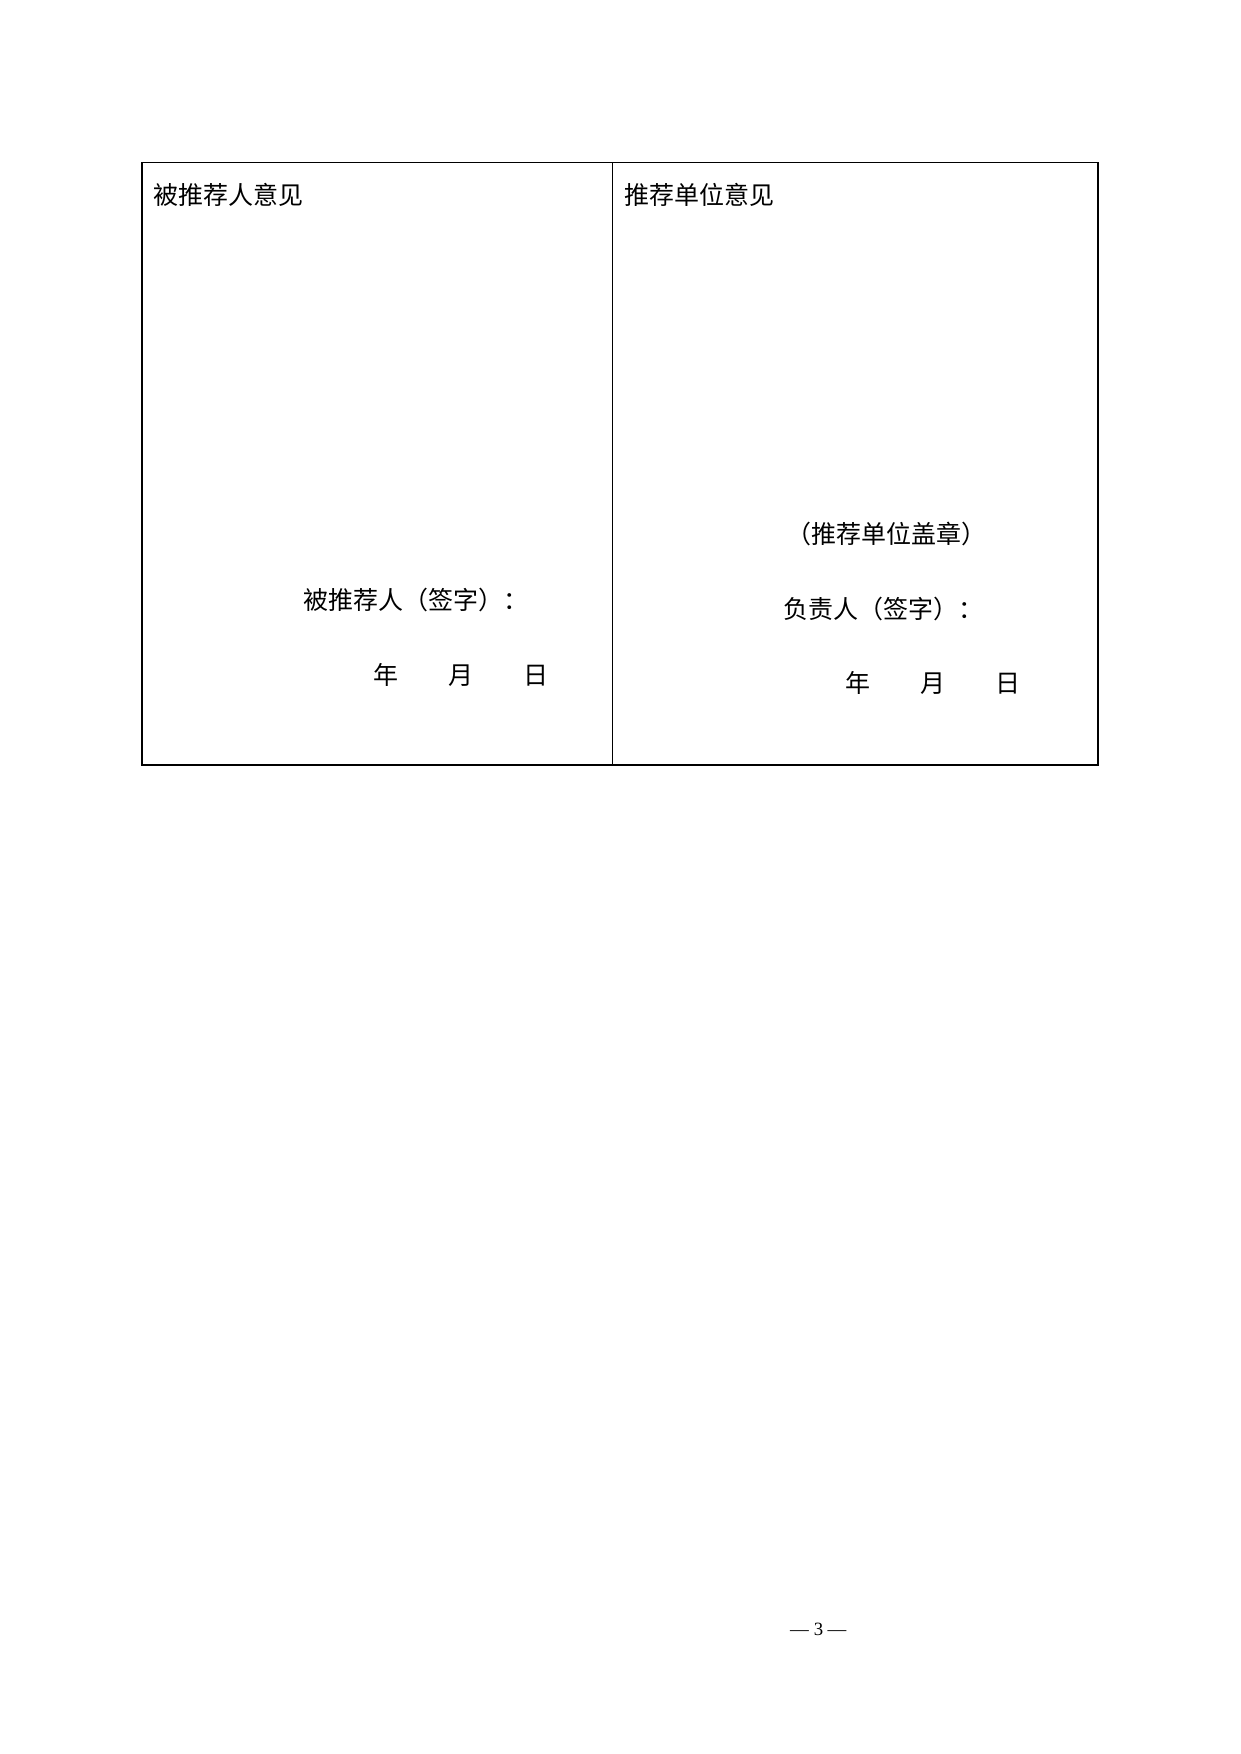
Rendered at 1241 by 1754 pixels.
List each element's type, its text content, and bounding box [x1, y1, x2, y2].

table_cell 推荐单位意见 （推荐单位盖章） 负责人（签字）： 年 月 日 [613, 163, 1097, 764]
table_cell 被推荐人意见 被推荐人（签字）： 年 月 日 [143, 163, 612, 764]
